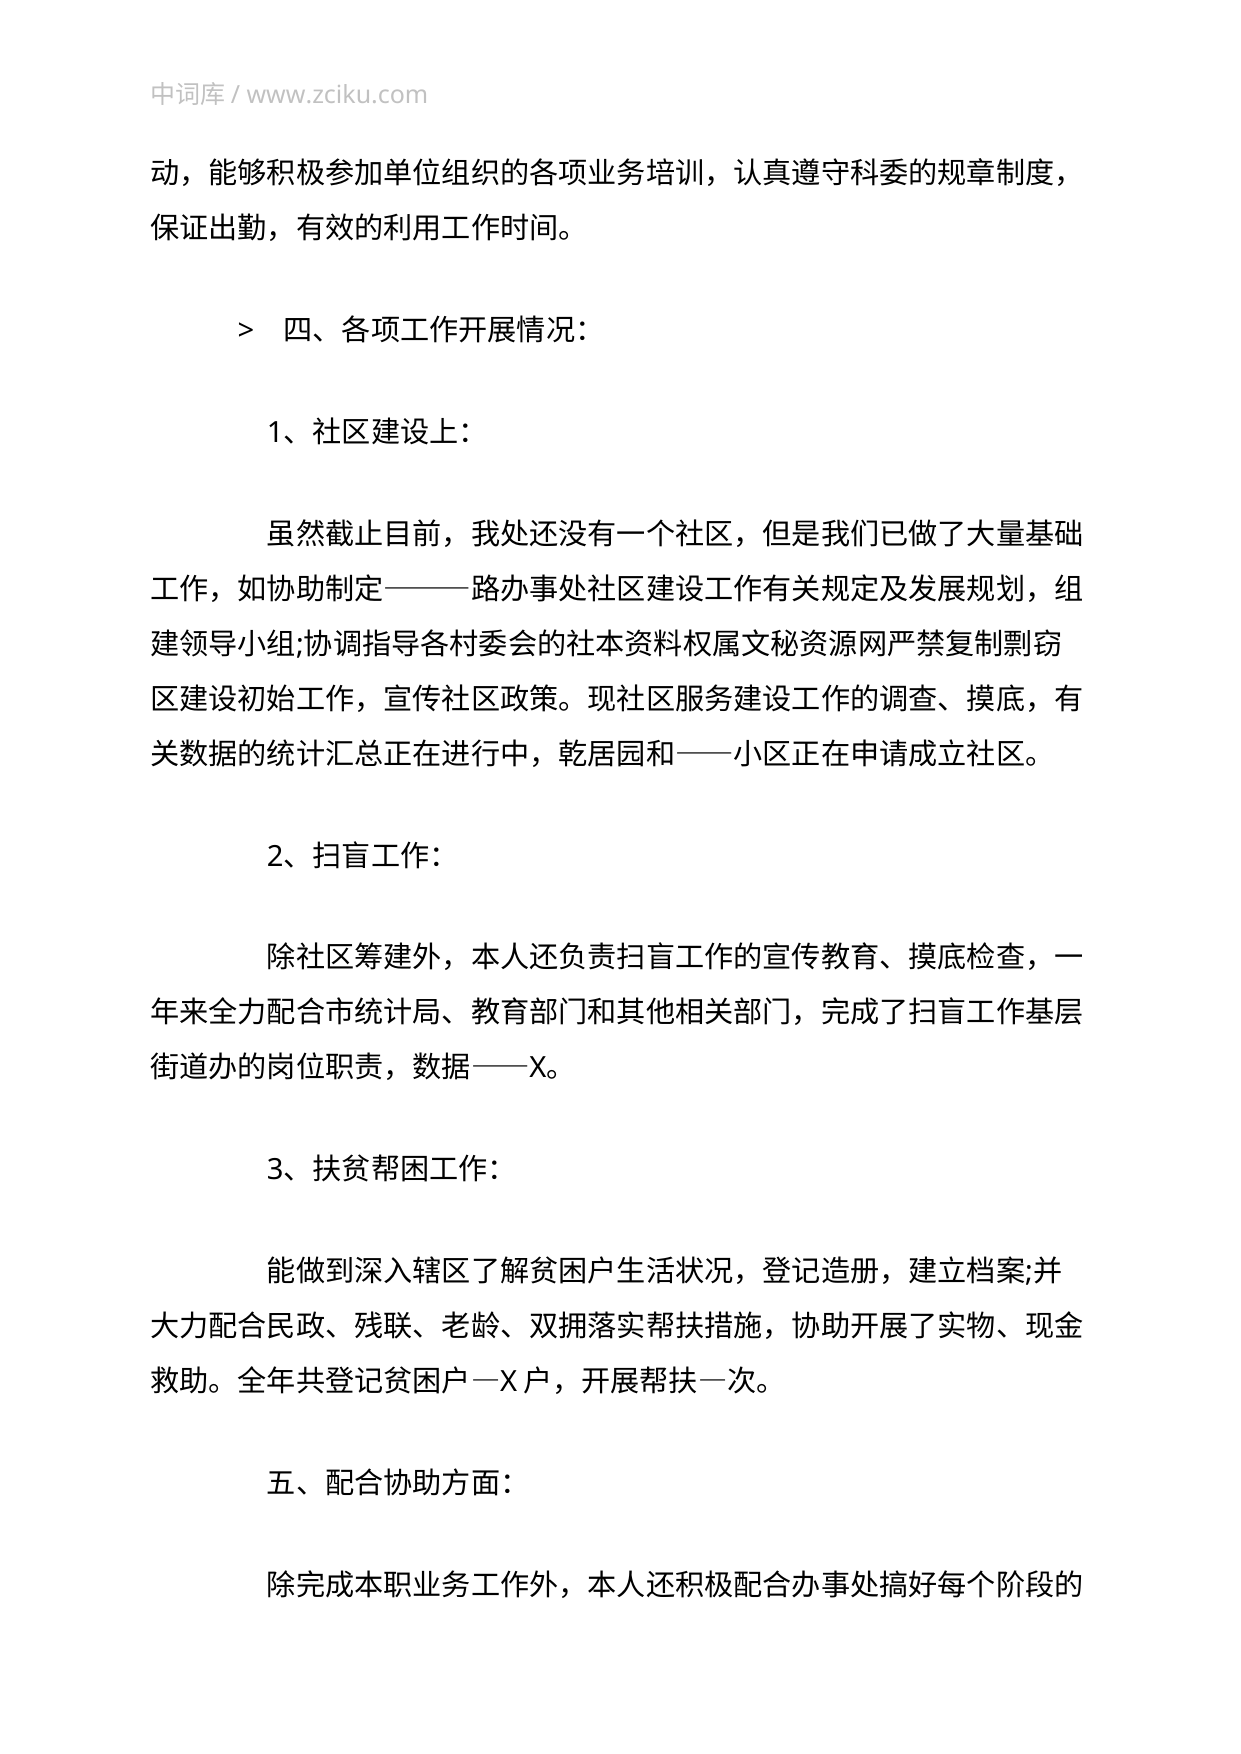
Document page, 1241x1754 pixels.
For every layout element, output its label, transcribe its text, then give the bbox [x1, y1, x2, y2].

text 3、扶贫帮困工作： [150, 1146, 1090, 1188]
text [150, 1561, 1090, 1604]
text 2、扫盲工作： [150, 832, 1090, 874]
text 五、配合协助方面： [150, 1460, 1090, 1502]
text > 四、各项工作开展情况： [150, 307, 1090, 349]
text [150, 150, 1090, 247]
text 除社区筹建外，本人还负责扫盲工作的宣传教育、摸底检查，一年来全力配合市统计局、教育部门和其他相关部门，完成了扫盲工作基层街道办的岗位职责，数据——X。 [150, 934, 1090, 1086]
text 能做到深入辖区了解贫困户生活状况，登记造册，建立档案;并大力配合民政、残联、老龄、双拥落实帮扶措施，协助开展了实物、现金救助。全年共登记贫困户—X户，开展帮扶—次。 [150, 1248, 1090, 1400]
text 1、社区建设上： [150, 409, 1090, 451]
text 虽然截止目前，我处还没有一个社区，但是我们已做了大量基础工作，如协助制定———路办事处社区建设工作有关规定及发展规划，组建领导小组;协调指导各村委会的社本资料权属文秘资源网严禁复制剽窃区建设初始工作，宣传社区政策。现社区服务建设工作的调查、摸底，有关数据的统计汇总正在进行中，乾居园和——小区正在申请成立社区。 [150, 511, 1090, 773]
